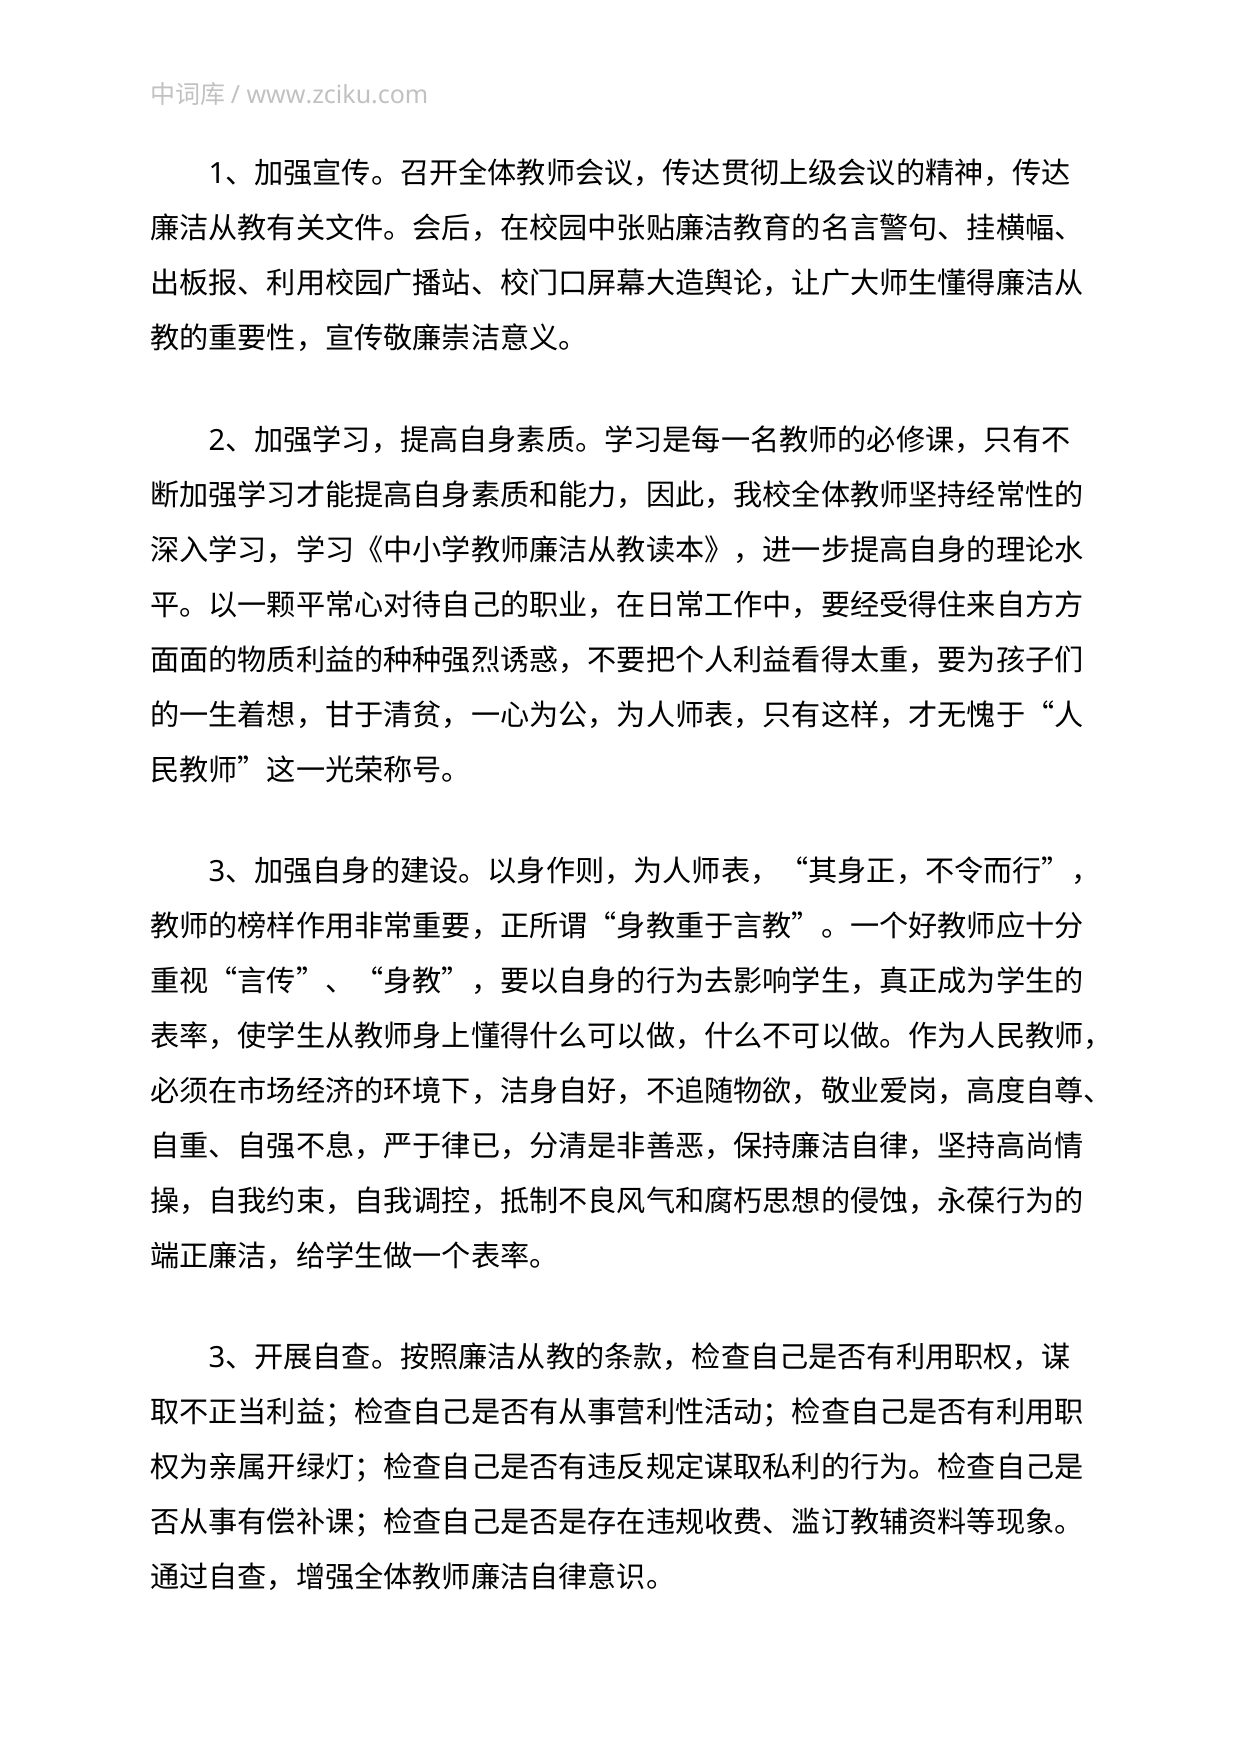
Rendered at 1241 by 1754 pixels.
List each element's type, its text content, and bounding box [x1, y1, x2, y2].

text 3、加强自身的建设。以身作则，为人师表，“其身正，不令而行”，教师的榜样作用非常重要，正所谓“身教重于言教”。一个好教师应十分重视“言传”、“身教”，要以自身的行为去影响学生，真正成为学生的表率，使学生从教师身上懂得什么可以做，什么不可以做。作为人民教师，必须在市场经济的环境下，洁身自好，不追随物欲，敬业爱岗，高度自尊、自重、自强不息，严于律已，分清是非善恶，保持廉洁自律，坚持高尚情操，自我约束，自我调控，抵制不良风气和腐朽思想的侵蚀，永葆行为的端正廉洁，给学生做一个表率。 [150, 848, 1090, 1274]
text 1、加强宣传。召开全体教师会议，传达贯彻上级会议的精神，传达廉洁从教有关文件。会后，在校园中张贴廉洁教育的名言警句、挂横幅、出板报、利用校园广播站、校门口屏幕大造舆论，让广大师生懂得廉洁从教的重要性，宣传敬廉崇洁意义。 [150, 150, 1090, 357]
text 3、开展自查。按照廉洁从教的条款，检查自己是否有利用职权，谋取不正当利益；检查自己是否有从事营利性活动；检查自己是否有利用职权为亲属开绿灯；检查自己是否有违反规定谋取私利的行为。检查自己是否从事有偿补课；检查自己是否是存在违规收费、滥订教辅资料等现象。通过自查，增强全体教师廉洁自律意识。 [150, 1334, 1090, 1596]
text 2、加强学习，提高自身素质。学习是每一名教师的必修课，只有不断加强学习才能提高自身素质和能力，因此，我校全体教师坚持经常性的深入学习，学习《中小学教师廉洁从教读本》，进一步提高自身的理论水平。以一颗平常心对待自己的职业，在日常工作中，要经受得住来自方方面面的物质利益的种种强烈诱惑，不要把个人利益看得太重，要为孩子们的一生着想，甘于清贫，一心为公，为人师表，只有这样，才无愧于“人民教师”这一光荣称号。 [150, 417, 1090, 788]
